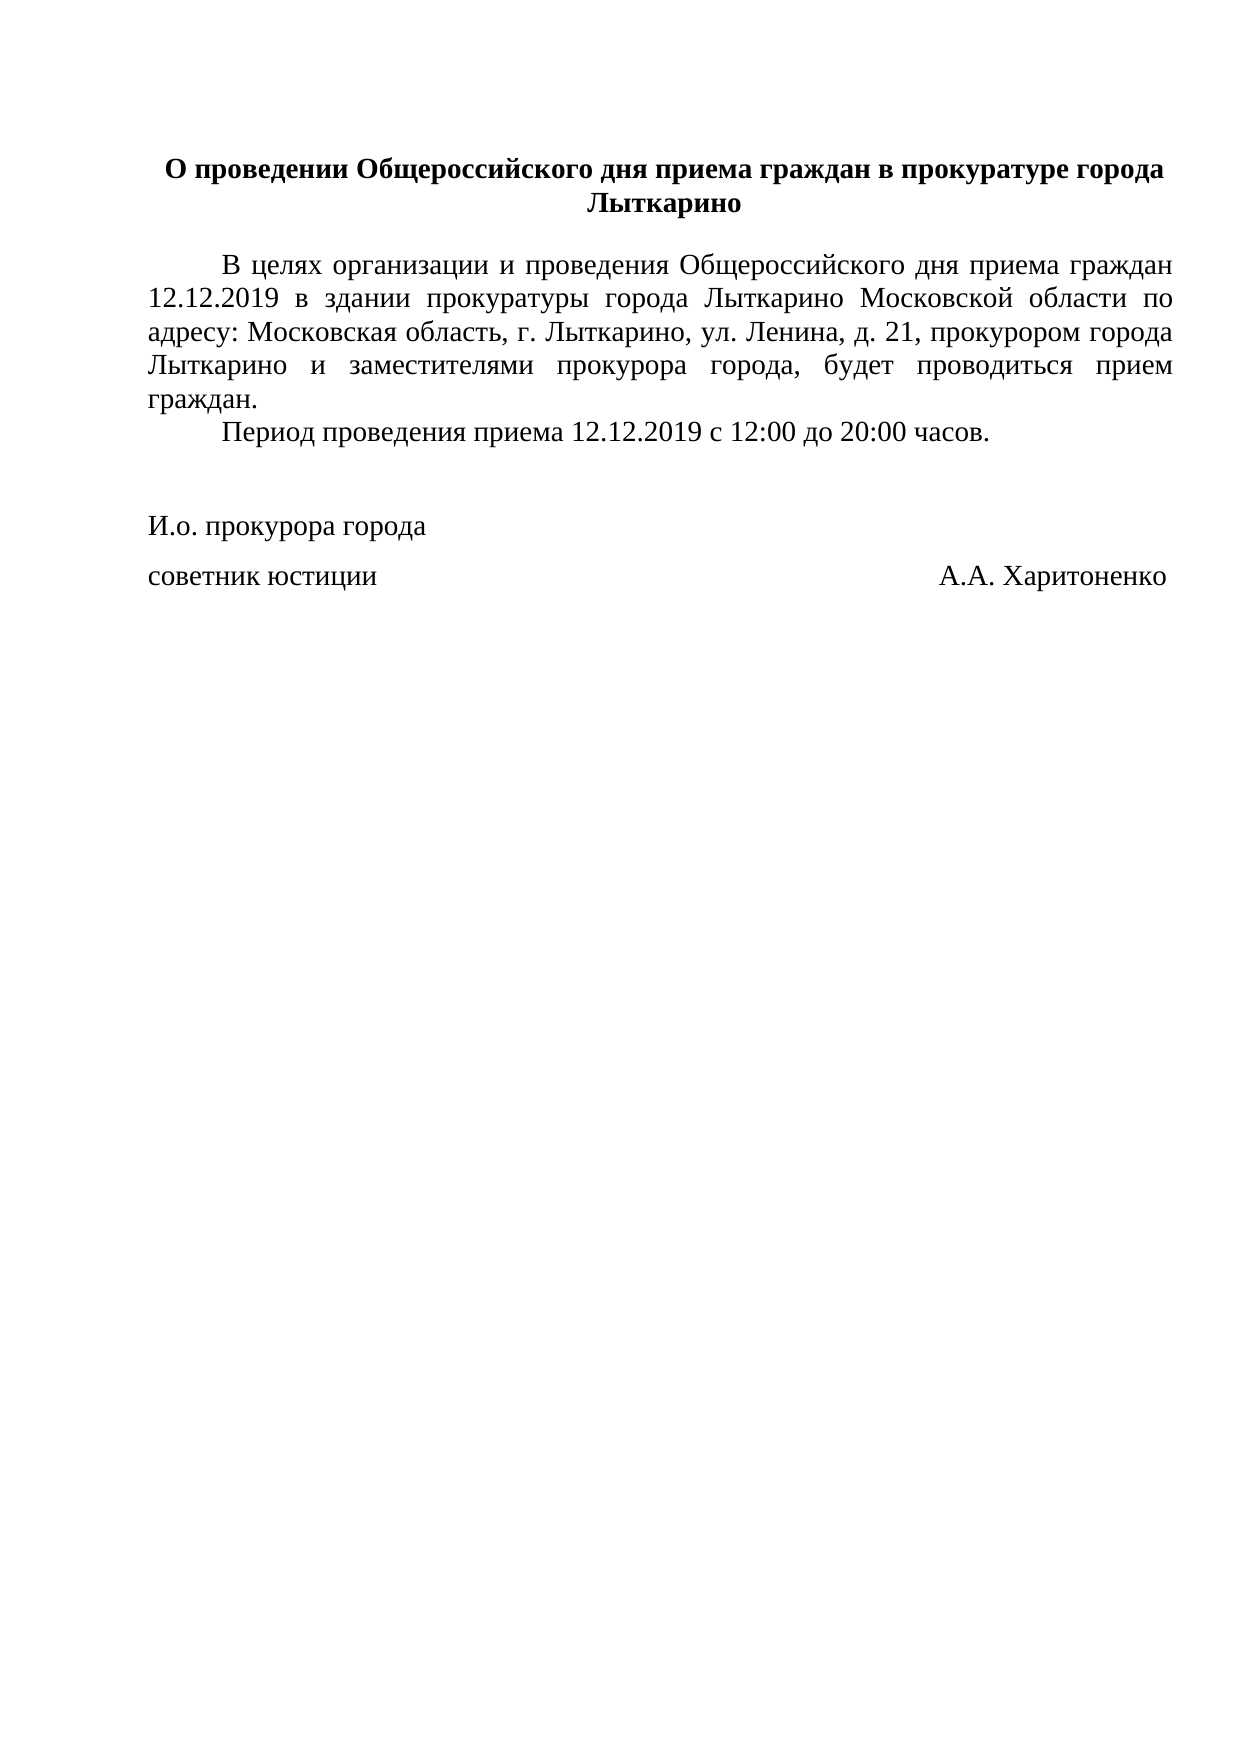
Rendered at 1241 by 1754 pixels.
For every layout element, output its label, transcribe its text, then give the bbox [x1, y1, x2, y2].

text О проведении Общероссийского дня приема граждан в прокуратуре города Лыткарино [148, 152, 1181, 247]
text И.о. прокурора города [148, 515, 1174, 540]
text В целях организации и проведения Общероссийского дня приема граждан 12.12.2019 в здании прокуратуры города Лыткарино Московской области по адресу: Московская область, г. Лыткарино, ул. Ленина, д. 21, прокурором города Лыткарино и заместителями прокурора города, будет проводиться прием граждан. [148, 247, 1174, 414]
text советник юстиции А.А. Харитоненко [148, 565, 1174, 590]
text Период проведения приема 12.12.2019 с 12:00 до 20:00 часов. [148, 414, 1174, 448]
